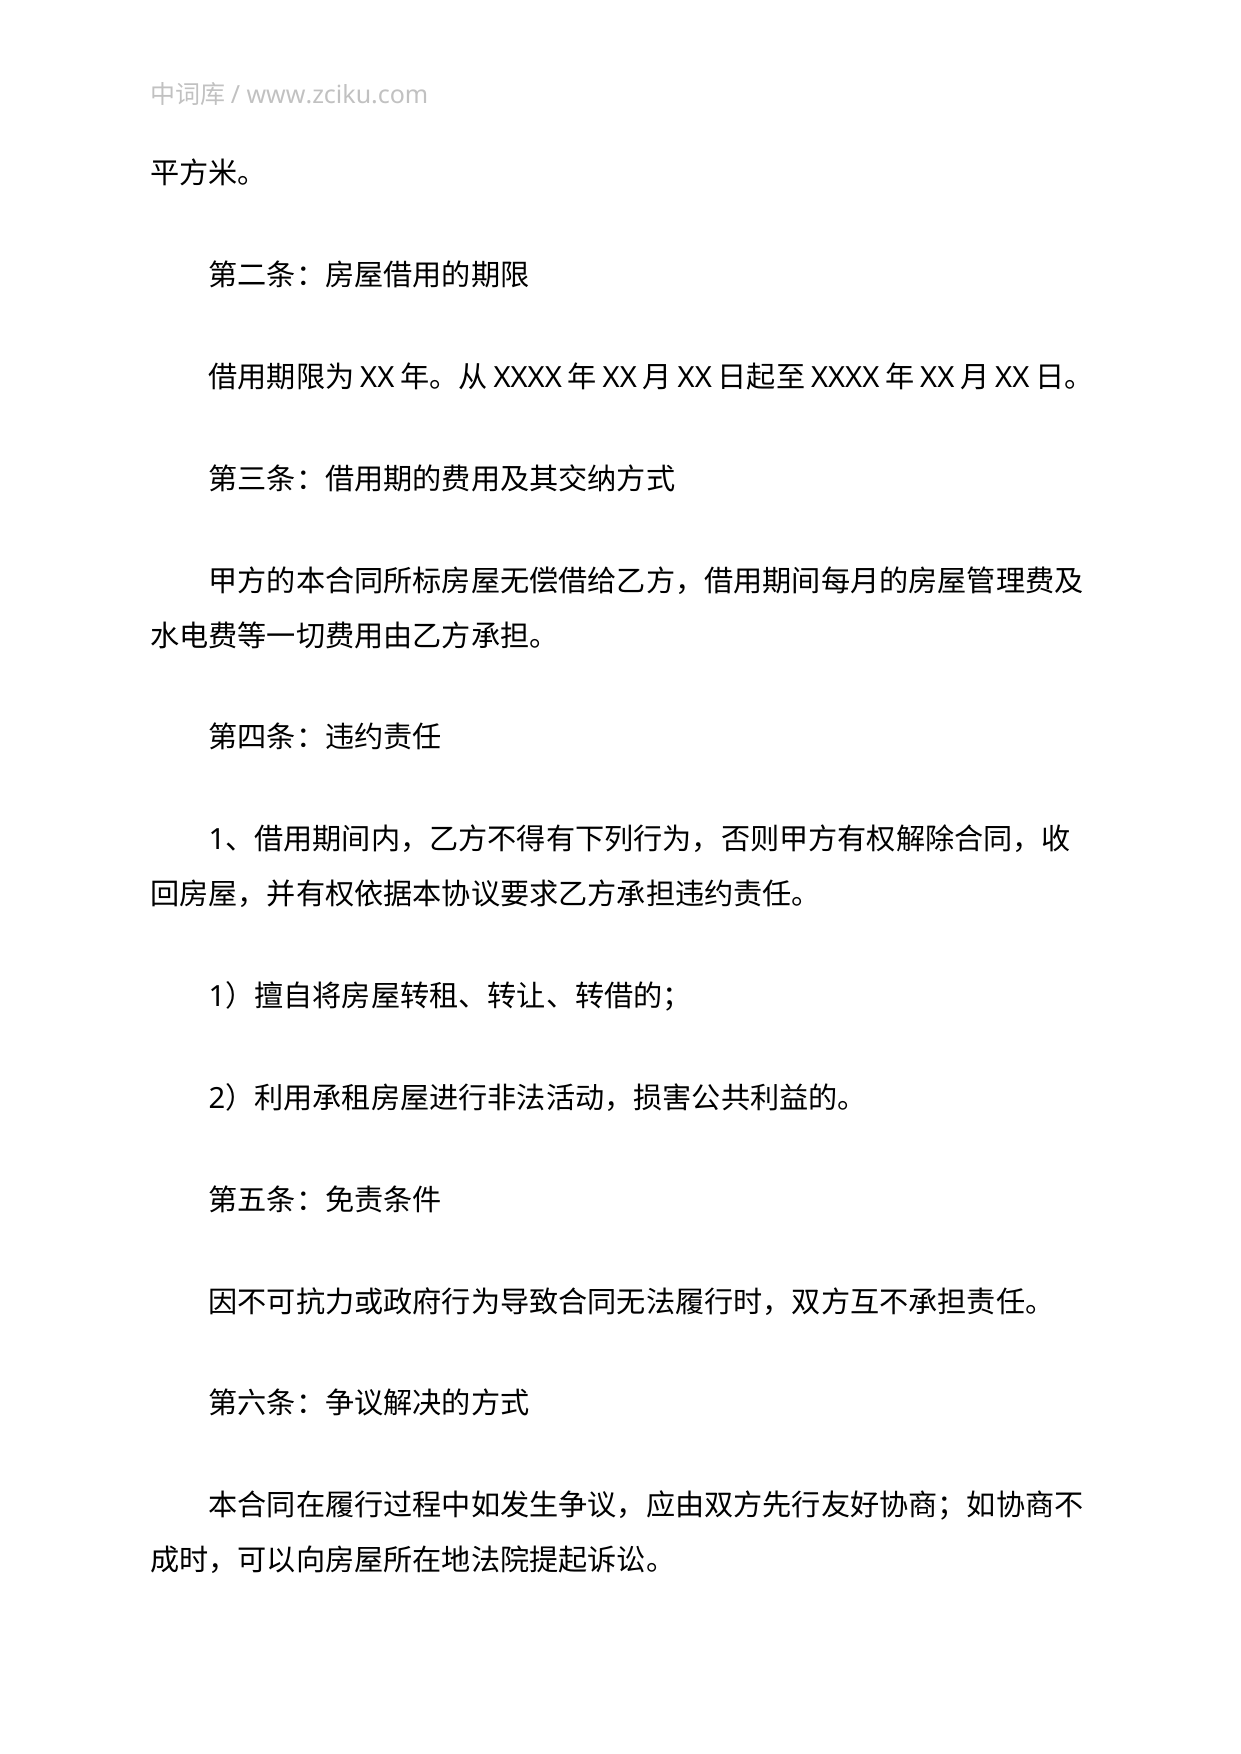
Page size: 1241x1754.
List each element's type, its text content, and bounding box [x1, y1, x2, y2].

text 第三条：借用期的费用及其交纳方式 [150, 456, 1090, 498]
text 本合同在履行过程中如发生争议，应由双方先行友好协商；如协商不成时，可以向房屋所在地法院提起诉讼。 [150, 1482, 1090, 1579]
text 1、借用期间内，乙方不得有下列行为，否则甲方有权解除合同，收回房屋，并有权依据本协议要求乙方承担违约责任。 [150, 816, 1090, 913]
text 借用期限为XX年。从XXXX年XX月XX日起至XXXX年XX月XX日。 [150, 353, 1090, 396]
text 2）利用承租房屋进行非法活动，损害公共利益的。 [150, 1074, 1090, 1117]
text 1）擅自将房屋转租、转让、转借的； [150, 972, 1090, 1015]
text 因不可抗力或政府行为导致合同无法履行时，双方互不承担责任。 [150, 1278, 1090, 1321]
text 第四条：违约责任 [150, 714, 1090, 756]
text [150, 150, 1090, 192]
text 甲方的本合同所标房屋无偿借给乙方，借用期间每月的房屋管理费及水电费等一切费用由乙方承担。 [150, 557, 1090, 654]
text 第二条：房屋借用的期限 [150, 252, 1090, 294]
text 第五条：免责条件 [150, 1176, 1090, 1219]
text 第六条：争议解决的方式 [150, 1380, 1090, 1422]
